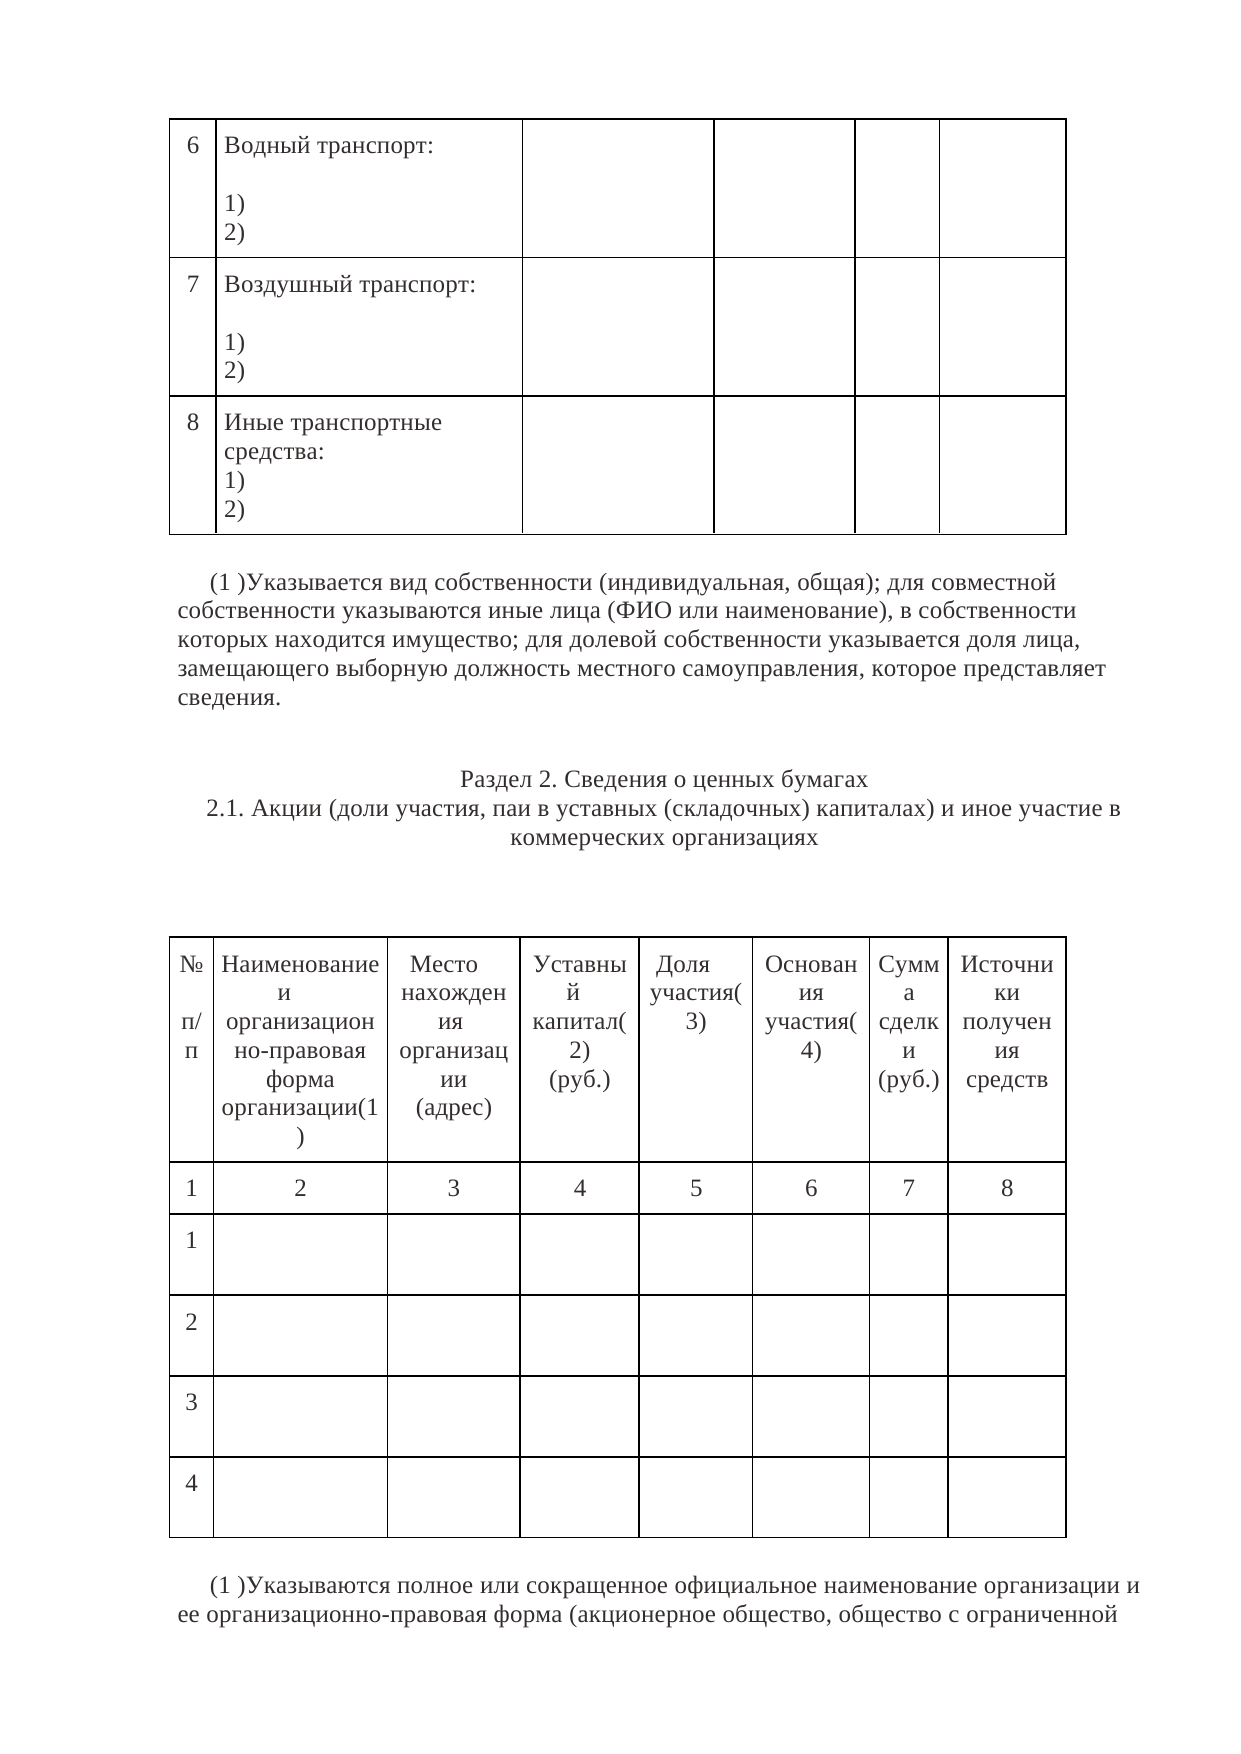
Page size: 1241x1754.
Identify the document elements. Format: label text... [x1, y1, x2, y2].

table_cell [753, 1377, 869, 1456]
table_cell [521, 1458, 638, 1537]
table_cell 1 [170, 1163, 213, 1213]
table_cell 6 [170, 120, 215, 257]
table_cell [940, 120, 1065, 257]
table_cell [940, 397, 1065, 533]
table_cell [753, 1458, 869, 1537]
table_header Уставный капитал(2) (руб.) [521, 938, 638, 1161]
table_cell [214, 1296, 387, 1375]
table_cell [214, 1458, 387, 1537]
table_cell [388, 1458, 519, 1537]
table_cell [949, 1458, 1065, 1537]
table_cell [640, 1215, 752, 1294]
table_cell 2 [170, 1296, 213, 1375]
table_cell Водный транспорт: 1) 2) [217, 120, 522, 257]
table_cell 7 [870, 1163, 947, 1213]
table_cell [856, 397, 939, 533]
table_cell Воздушный транспорт: 1) 2) [217, 258, 522, 395]
table_cell 7 [170, 258, 215, 395]
table_cell [521, 1296, 638, 1375]
table_header Основания участия(4) [753, 938, 869, 1161]
table_cell [870, 1458, 947, 1537]
table_cell [715, 258, 854, 395]
table_cell [753, 1296, 869, 1375]
table_cell [870, 1215, 947, 1294]
table_cell [640, 1458, 752, 1537]
table_cell [870, 1296, 947, 1375]
table_cell 3 [170, 1377, 213, 1456]
table_header № п/п [170, 938, 213, 1161]
table_header Место нахождения организации (адрес) [388, 938, 519, 1161]
table_cell 8 [949, 1163, 1065, 1213]
table_cell [388, 1296, 519, 1375]
table_cell 4 [521, 1163, 638, 1213]
table_cell [523, 258, 713, 395]
table_cell [856, 120, 939, 257]
table_cell [388, 1215, 519, 1294]
table_cell [753, 1215, 869, 1294]
table_cell 4 [170, 1458, 213, 1537]
table_header Сумма сделки (руб.) [870, 938, 947, 1161]
text (1 )Указывается вид собственности (индивидуальная, общая); для совместной собственности указываются иные лица (ФИО или наименование), в собственности которых находится имущество; для долевой собственности указывается доля лица, замещающего выборную должность местного самоуправления, которое представляет сведения. [177, 538, 1152, 739]
table_cell [640, 1377, 752, 1456]
table_cell 2 [214, 1163, 387, 1213]
text Раздел 2. Сведения о ценных бумагах 2.1. Акции (доли участия, паи в уставных (складочных) капиталах) и иное участие в коммерческих организациях [177, 764, 1152, 851]
table_cell [523, 120, 713, 257]
table_cell [949, 1215, 1065, 1294]
table_cell [214, 1215, 387, 1294]
table_cell [523, 397, 713, 533]
table_cell [856, 258, 939, 395]
table_cell 6 [753, 1163, 869, 1213]
table_cell [388, 1377, 519, 1456]
table_cell [949, 1296, 1065, 1375]
table_cell [521, 1215, 638, 1294]
table_cell 3 [388, 1163, 519, 1213]
table_cell [715, 397, 854, 533]
table_cell [715, 120, 854, 257]
table_cell [521, 1377, 638, 1456]
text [177, 1542, 1152, 1628]
table_cell 8 [170, 397, 215, 533]
table_cell 1 [170, 1215, 213, 1294]
table_cell [870, 1377, 947, 1456]
table_cell [640, 1296, 752, 1375]
table_cell 5 [640, 1163, 752, 1213]
table_cell [940, 258, 1065, 395]
table_header Источники получения средств [949, 938, 1065, 1161]
table_cell Иные транспортные средства: 1) 2) [217, 397, 522, 533]
table_cell [949, 1377, 1065, 1456]
table_header Доля участия(3) [640, 938, 752, 1161]
table_cell [214, 1377, 387, 1456]
table_header Наименование и организационно-правовая форма организации(1) [214, 938, 387, 1161]
